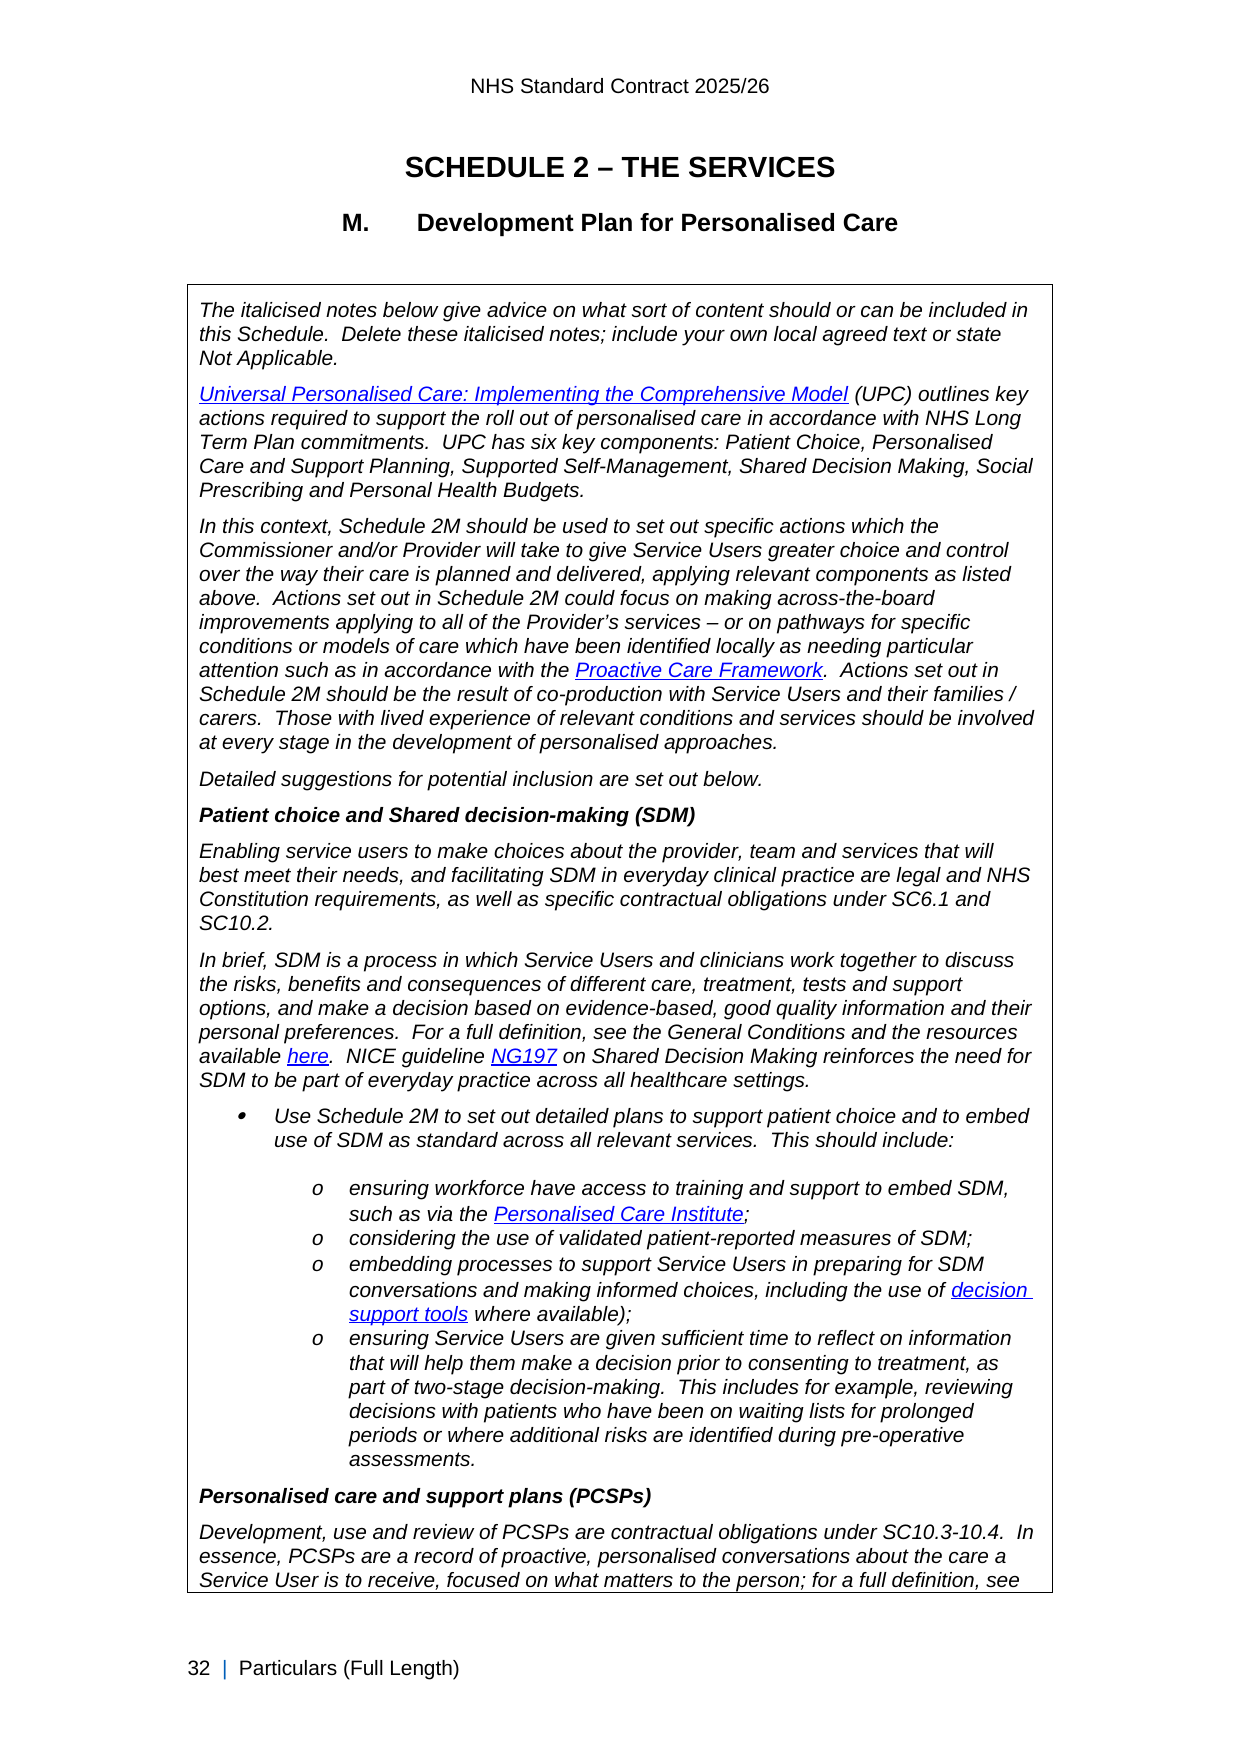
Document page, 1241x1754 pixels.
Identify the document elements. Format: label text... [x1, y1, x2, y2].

list Development Plan for Personalised Care [187, 207, 1053, 236]
text SCHEDULE 2 – THE SERVICES [187, 150, 1053, 183]
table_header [188, 285, 1052, 1592]
